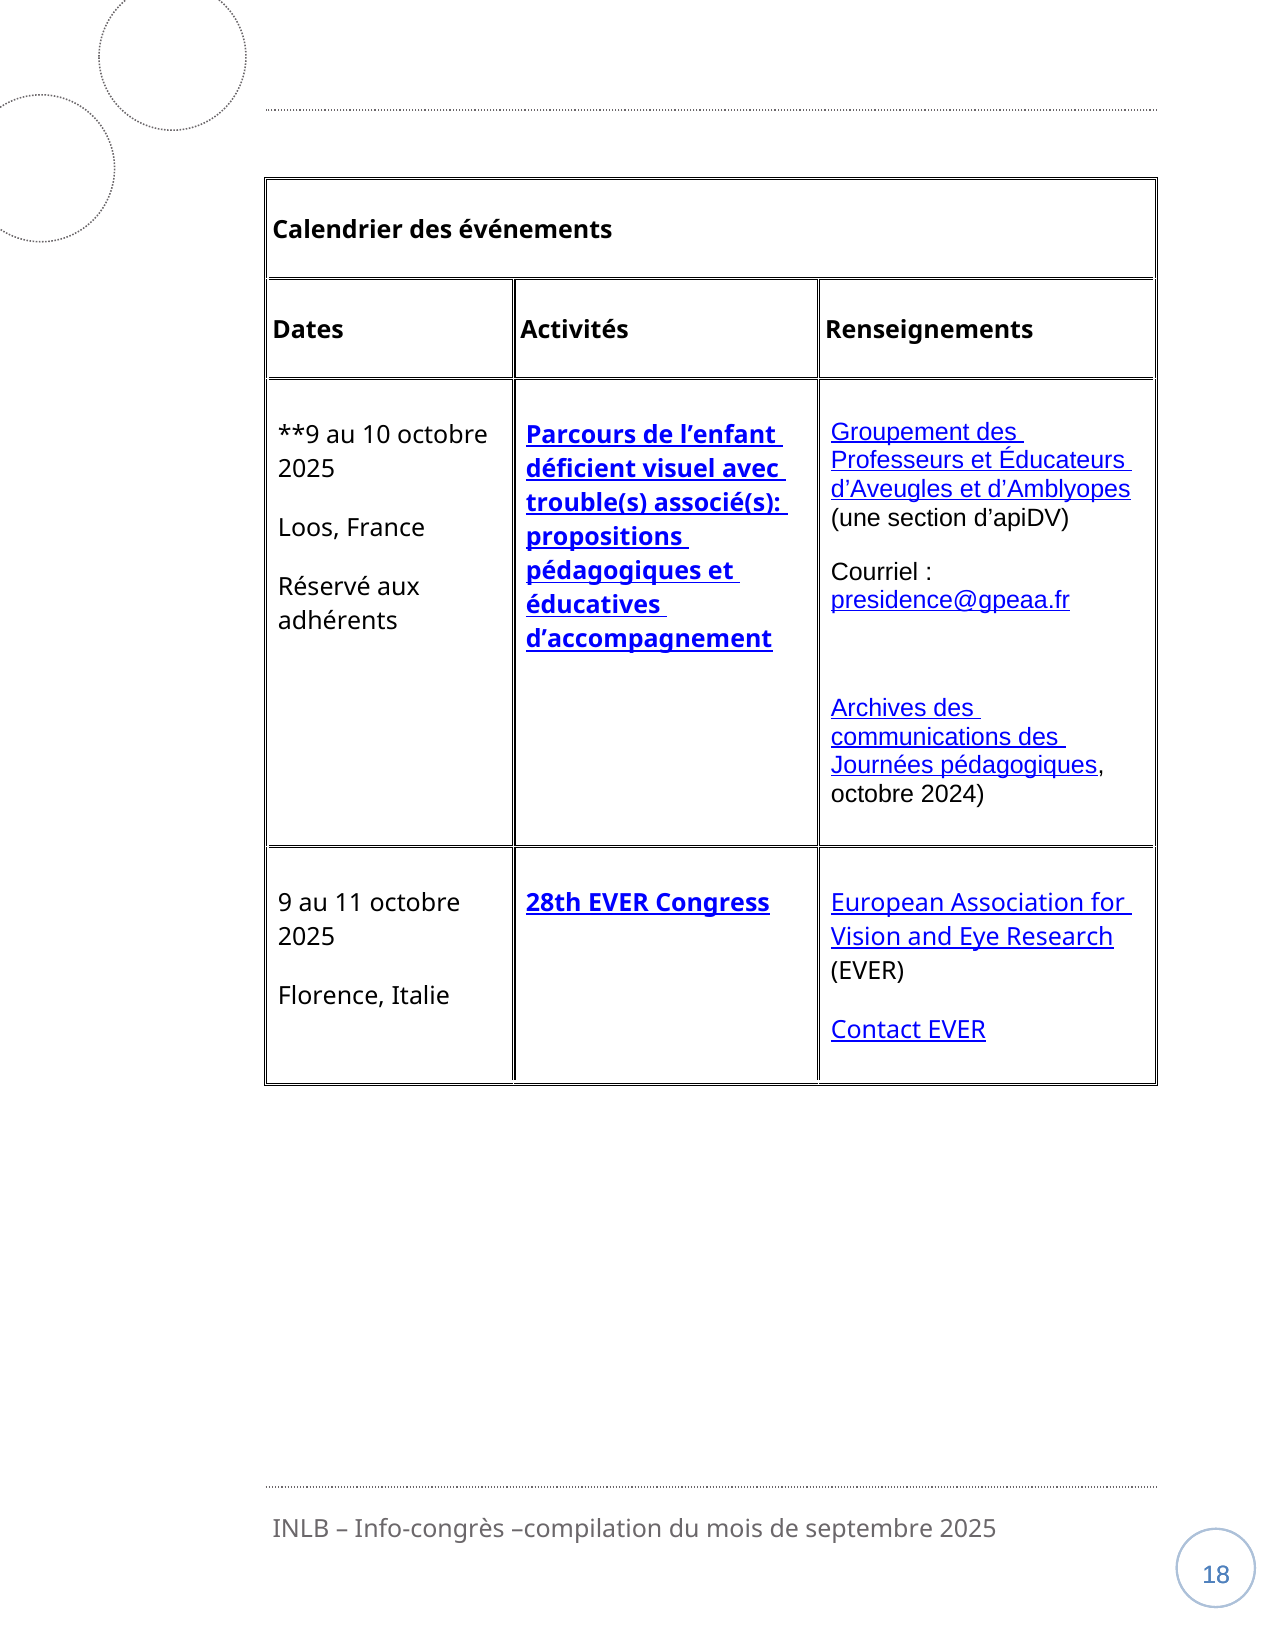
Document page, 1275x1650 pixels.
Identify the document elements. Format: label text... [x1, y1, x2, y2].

table_cell Dates [267, 277, 512, 377]
table_cell **9 au 10 octobre 2025 Loos, France Réservé aux adhérents [267, 377, 512, 844]
table_header Calendrier des événements [267, 180, 1155, 277]
table_cell Activités [516, 280, 817, 377]
table_cell Groupement des Professeurs et Éducateurs d’Aveugles et d’Amblyopes (une section d’apiDV) Courriel : presidence@gpeaa.fr Archives des communications des Journées pédagogiques, octobre 2024) [820, 377, 1155, 844]
table_cell 9 au 11 octobre 2025 Florence, Italie [267, 845, 514, 1082]
table_cell Parcours de l’enfant déficient visuel avec trouble(s) associé(s): propositions pédagogiques et éducatives d’accompagnement [516, 380, 817, 844]
table_cell European Association for Vision and Eye Research (EVER) Contact EVER [819, 845, 1155, 1082]
table_cell Renseignements [820, 277, 1155, 377]
table_cell 28th EVER Congress [514, 845, 819, 1082]
